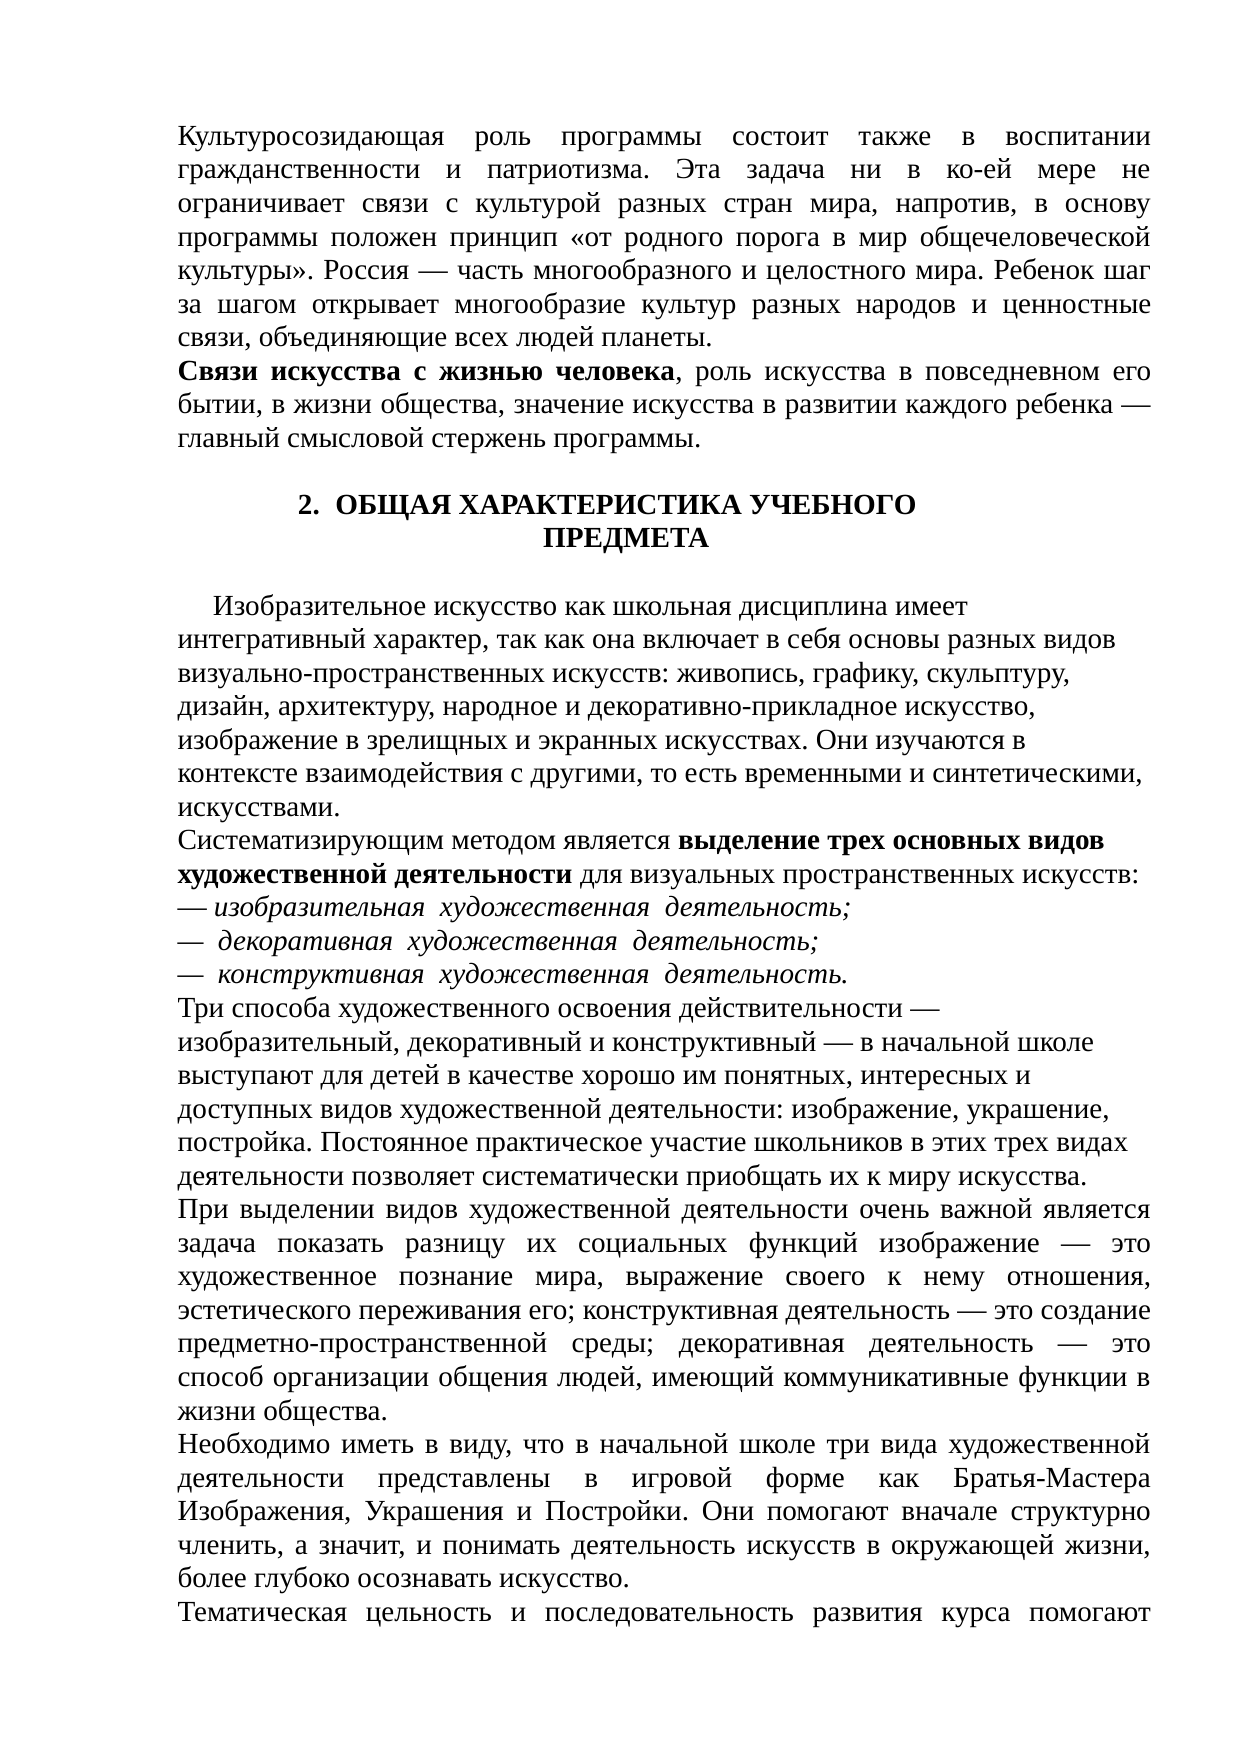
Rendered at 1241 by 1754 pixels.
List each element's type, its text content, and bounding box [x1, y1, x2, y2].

text При выделении видов художественной деятельности очень важной является задача показать разницу их социальных функций изображение — это художественное познание мира, выражение своего к нему отношения, эстетического переживания его; конструктивная деятельность — это создание предметно-пространственной среды; декоративная деятельность — это способ организации общения людей, имеющий коммуникативные функции в жизни общества. [177, 1191, 1152, 1426]
text Необходимо иметь в виду, что в начальной школе три вида художественной деятельности представлены в игровой форме как Братья-Мастера Изображения, Украшения и Постройки. Они помогают вначале структурно членить, а значит, и понимать деятельность искусств в окружающей жизни, более глубоко осознавать искусство. [177, 1426, 1152, 1594]
text Культуросозидающая роль программы состоит также в воспитании гражданственности и патриотизма. Эта задача ни в ко-ей мере не ограничивает связи с культурой разных стран мира, напротив, в основу программы положен принцип «от родного порога в мир общечеловеческой культуры». Россия — часть многообразного и целостного мира. Ребенок шаг за шагом открывает многообразие культур разных народов и ценностные связи, объединяющие всех людей планеты. [177, 118, 1152, 353]
text Систематизирующим методом является выделение трех основных видов художественной деятельности для визуальных пространственных искусств: [177, 822, 1152, 889]
text — декоративная художественная деятельность; [177, 923, 1152, 957]
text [177, 1594, 1152, 1627]
text Связи искусства с жизнью человека, роль искусства в повседневном его бытии, в жизни общества, значение искусства в развитии каждого ребенка — главный смысловой стержень программы. [177, 353, 1152, 453]
text Три способа художественного освоения действительности — изобразительный, декоративный и конструктивный — в начальной школе выступают для детей в качестве хорошо им понятных, интересных и доступных видов художественной деятельности: изображение, украшение, постройка. Постоянное практическое участие школьников в этих трех видах деятельности позволяет систематически приобщать их к миру искусства. [177, 990, 1152, 1191]
list ОБЩАЯ ХАРАКТЕРИСТИКА УЧЕБНОГО ПРЕДМЕТА [215, 487, 999, 554]
text — изобразительная художественная деятельность; [177, 889, 1152, 923]
text Изобразительное искусство как школьная дисциплина имеет интегративный характер, так как она включает в себя основы разных видов визуально-пространственных искусств: живопись, графику, скульптуру, дизайн, архитектуру, народное и декоративно-прикладное искусство, изображение в зрелищных и экранных искусствах. Они изучаются в контексте взаимодействия с другими, то есть временными и синтетическими, искусствами. [177, 588, 1152, 822]
text — конструктивная художественная деятельность. [177, 957, 1152, 990]
